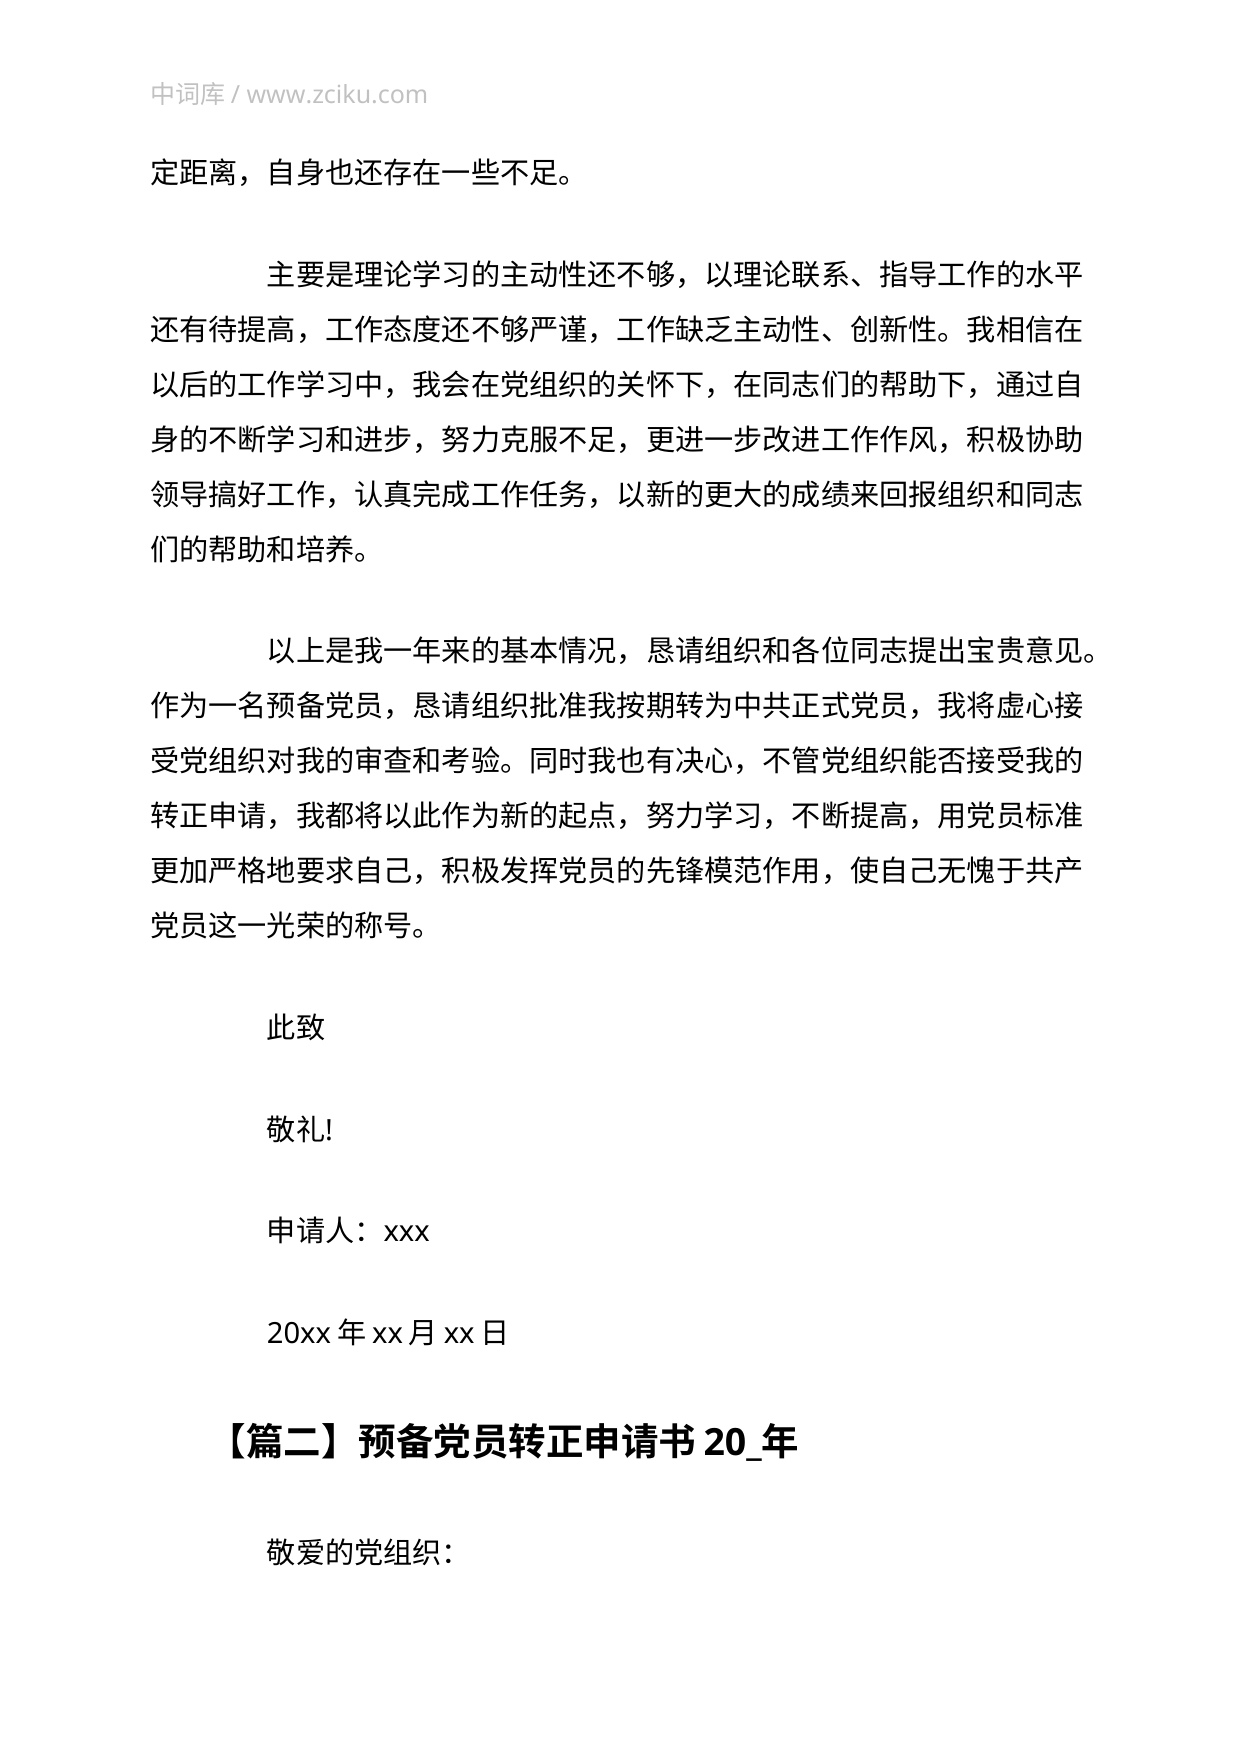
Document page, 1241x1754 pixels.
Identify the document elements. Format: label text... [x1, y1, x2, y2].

text 此致 [150, 1004, 1090, 1047]
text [150, 150, 1090, 192]
text 以上是我一年来的基本情况，恳请组织和各位同志提出宝贵意见。作为一名预备党员，恳请组织批准我按期转为中共正式党员，我将虚心接受党组织对我的审查和考验。同时我也有决心，不管党组织能否接受我的转正申请，我都将以此作为新的起点，努力学习，不断提高，用党员标准更加严格地要求自己，积极发挥党员的先锋模范作用，使自己无愧于共产党员这一光荣的称号。 [150, 628, 1090, 945]
text 敬礼! [150, 1106, 1090, 1148]
text 申请人：xxx [150, 1208, 1090, 1250]
text 20xx年xx月xx日 [150, 1310, 1090, 1352]
text 【篇二】预备党员转正申请书20_年 [150, 1412, 1090, 1466]
text 敬爱的党组织： [150, 1529, 1090, 1572]
text 主要是理论学习的主动性还不够，以理论联系、指导工作的水平还有待提高，工作态度还不够严谨，工作缺乏主动性、创新性。我相信在以后的工作学习中，我会在党组织的关怀下，在同志们的帮助下，通过自身的不断学习和进步，努力克服不足，更进一步改进工作作风，积极协助领导搞好工作，认真完成工作任务，以新的更大的成绩来回报组织和同志们的帮助和培养。 [150, 252, 1090, 568]
